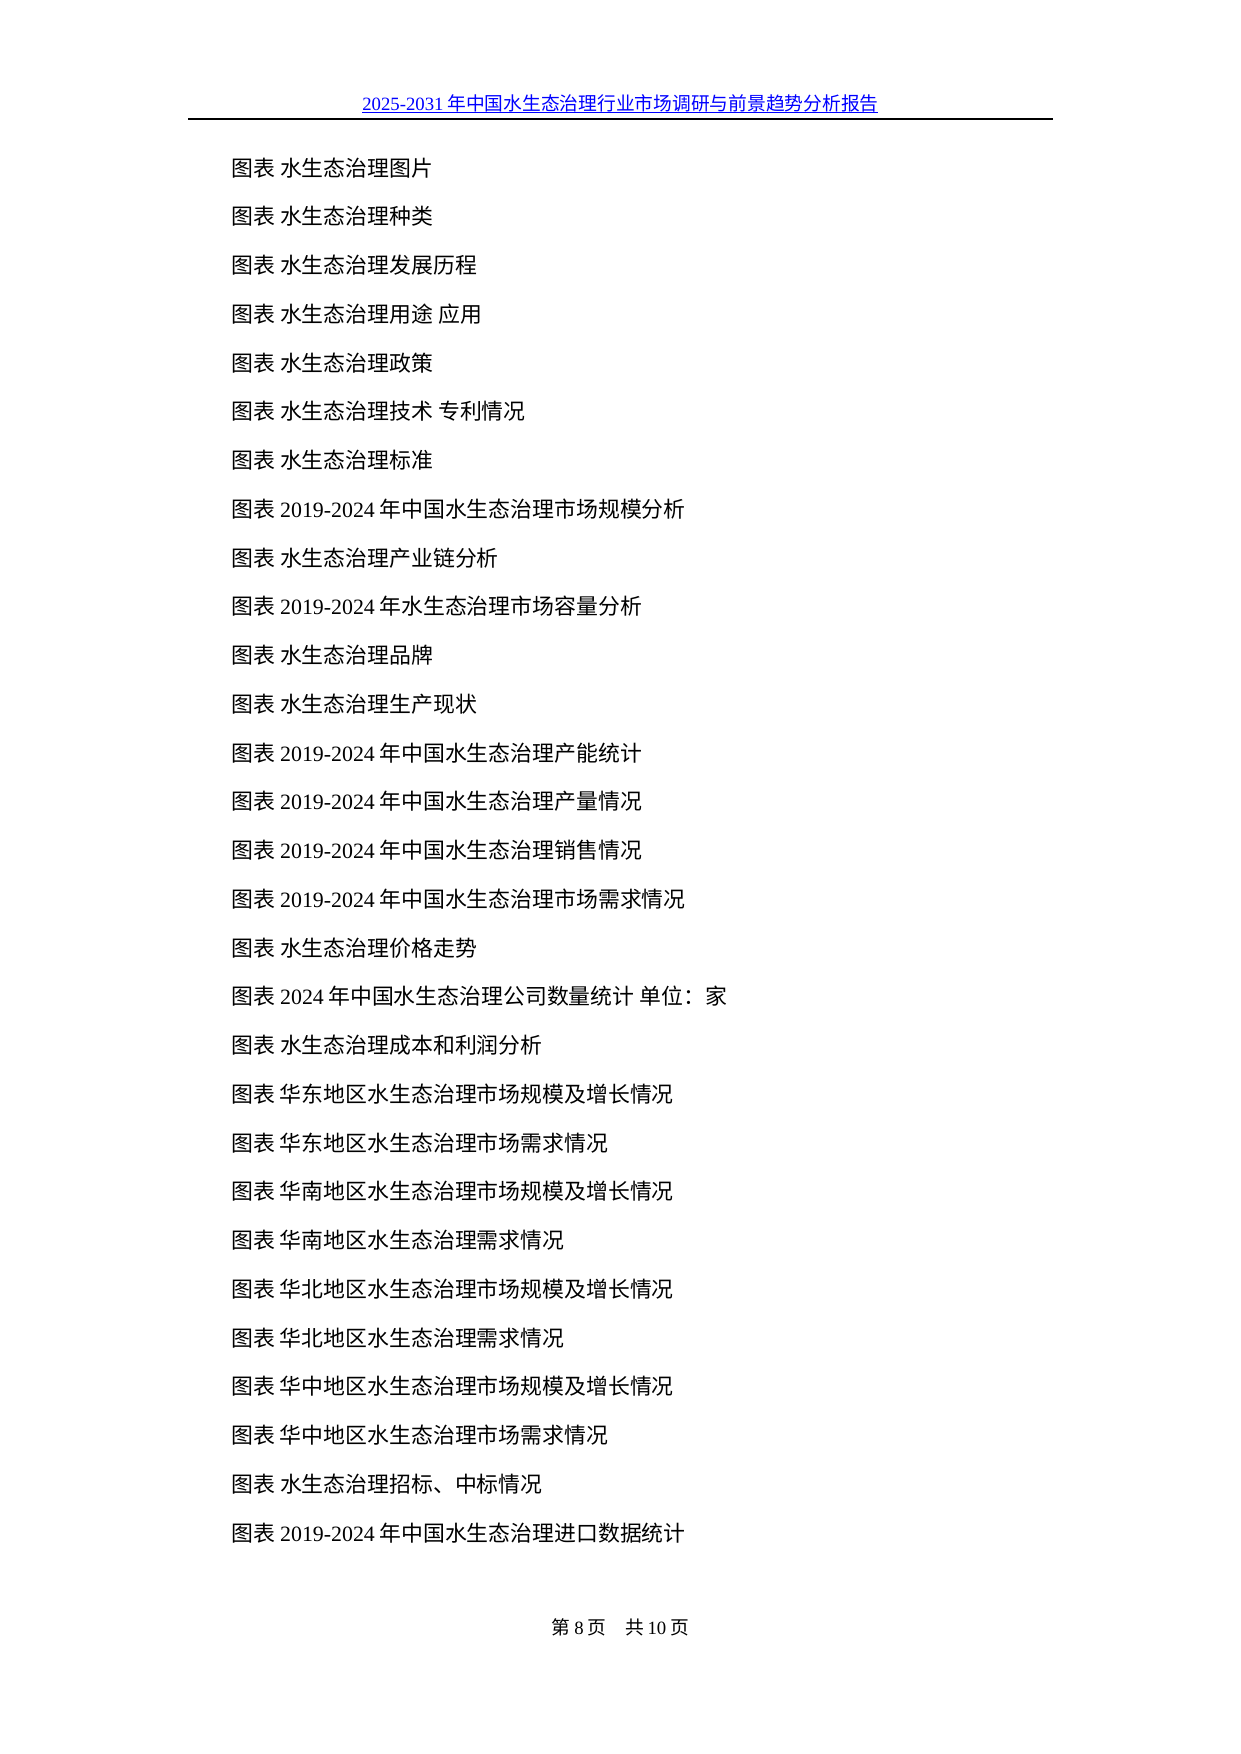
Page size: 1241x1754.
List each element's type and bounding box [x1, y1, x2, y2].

text [187, 150, 1053, 1548]
